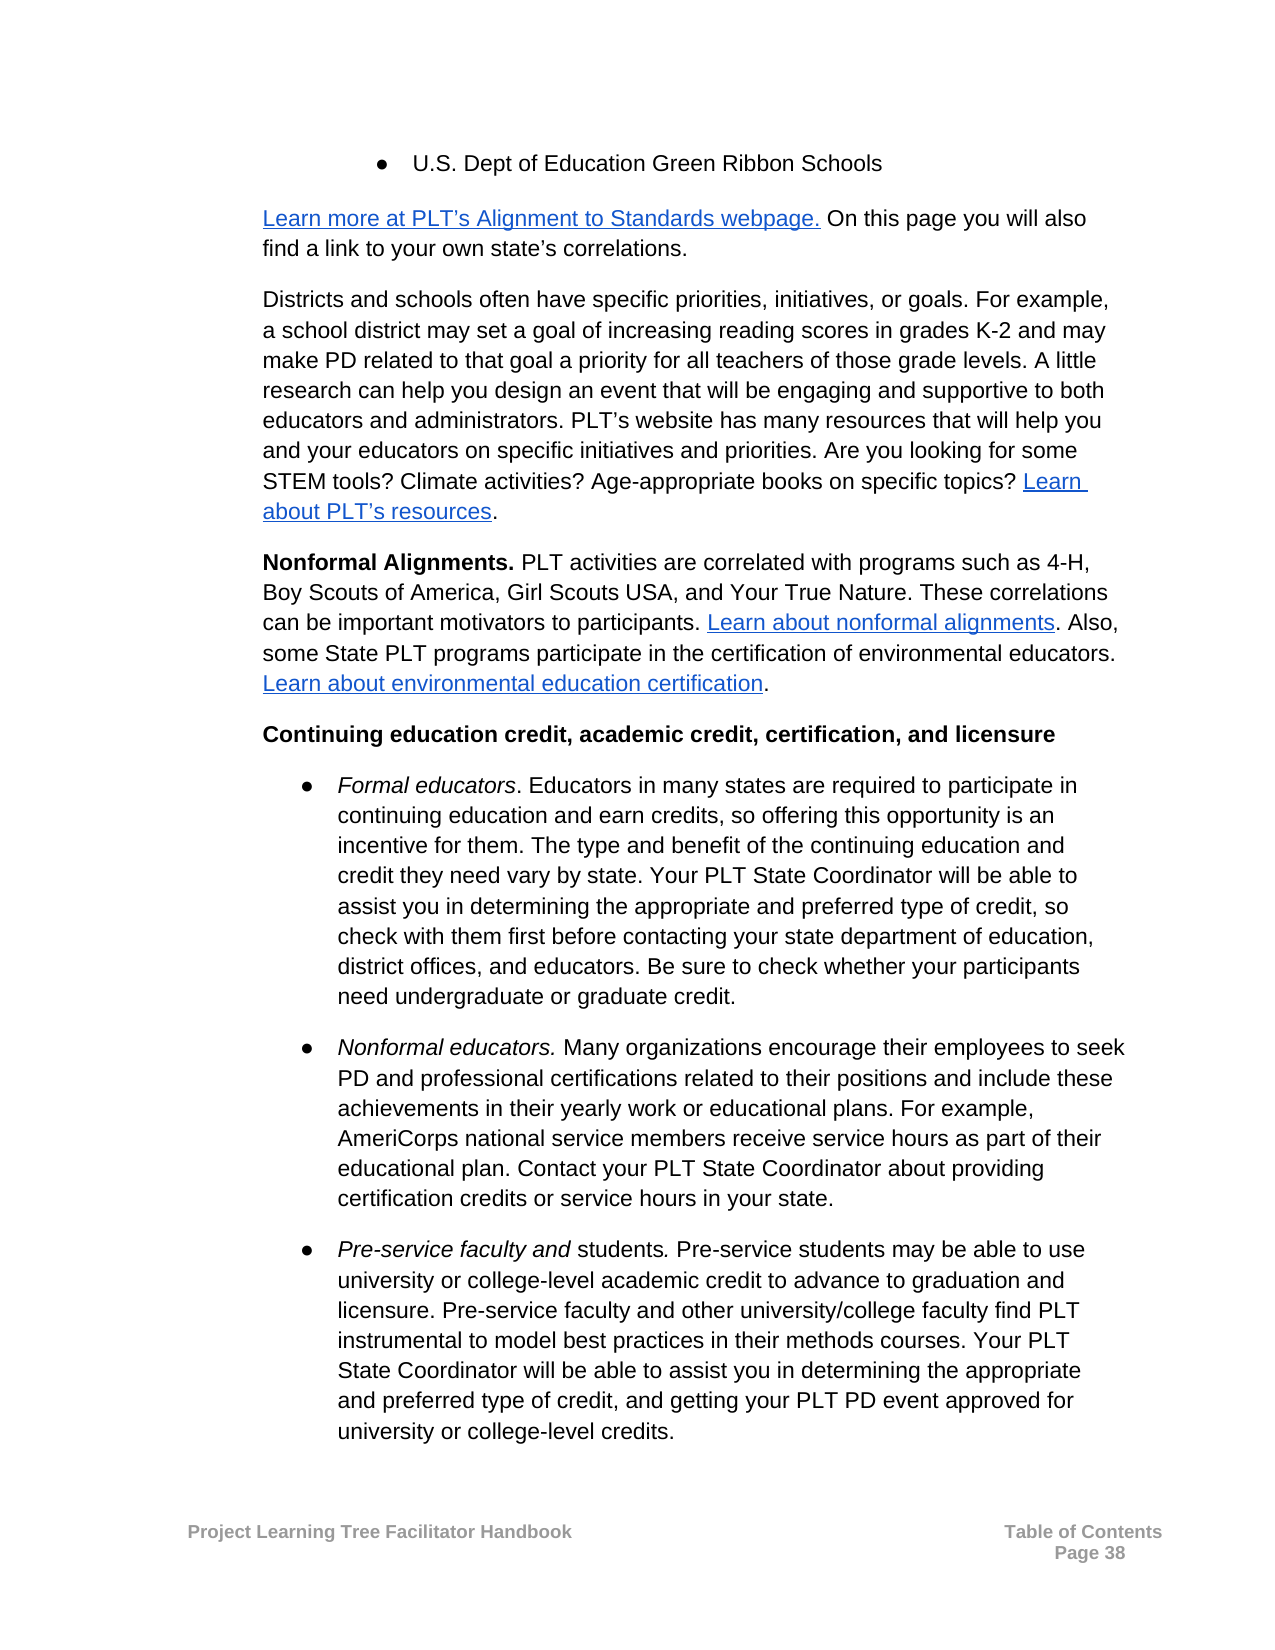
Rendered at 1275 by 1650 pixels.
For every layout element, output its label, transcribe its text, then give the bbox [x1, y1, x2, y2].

text Districts and schools often have specific priorities, initiatives, or goals. For example, a school district may set a goal of increasing reading scores in grades K-2 and may make PD related to that goal a priority for all teachers of those grade levels. A little research can help you design an event that will be engaging and supportive to both educators and administrators. PLT’s website has many resources that will help you and your educators on specific initiatives and priorities. Are you looking for some STEM tools? Climate activities? Age-appropriate books on specific topics? Learn about PLT’s resources. [262, 286, 1125, 524]
list Nonformal educators. Many organizations encourage their employees to seek PD and professional certifications related to their positions and include these achievements in their yearly work or educational plans. For example, AmeriCorps national service members receive service hours as part of their educational plan. Contact your PLT State Coordinator about providing certification credits or service hours in your state. [300, 1034, 1125, 1212]
list Pre-service faculty and students. Pre-service students may be able to use university or college-level academic credit to advance to graduation and licensure. Pre-service faculty and other university/college faculty find PLT instrumental to model best practices in their methods courses. Your PLT State Coordinator will be able to assist you in determining the appropriate and preferred type of credit, and getting your PLT PD event approved for university or college-level credits. [300, 1236, 1125, 1444]
subtitle Nonformal Alignments. PLT activities are correlated with programs such as 4-H, Boy Scouts of America, Girl Scouts USA, and Your True Nature. These correlations can be important motivators to participants. Learn about nonformal alignments. Also, some State PLT programs participate in the certification of environmental educators. Learn about environmental education certification. [262, 549, 1125, 696]
list Formal educators. Educators in many states are required to participate in continuing education and earn credits, so offering this opportunity is an incentive for them. The type and benefit of the continuing education and credit they need vary by state. Your PLT State Coordinator will be able to assist you in determining the appropriate and preferred type of credit, so check with them first before contacting your state department of education, district offices, and educators. Be sure to check whether your participants need undergraduate or graduate credit. [300, 772, 1125, 1010]
subtitle Continuing education credit, academic credit, certification, and licensure [262, 721, 1125, 747]
list U.S. Dept of Education Green Ribbon Schools [375, 150, 1125, 176]
subtitle Learn more at PLT’s Alignment to Standards webpage. On this page you will also find a link to your own state’s correlations. [262, 205, 1125, 262]
